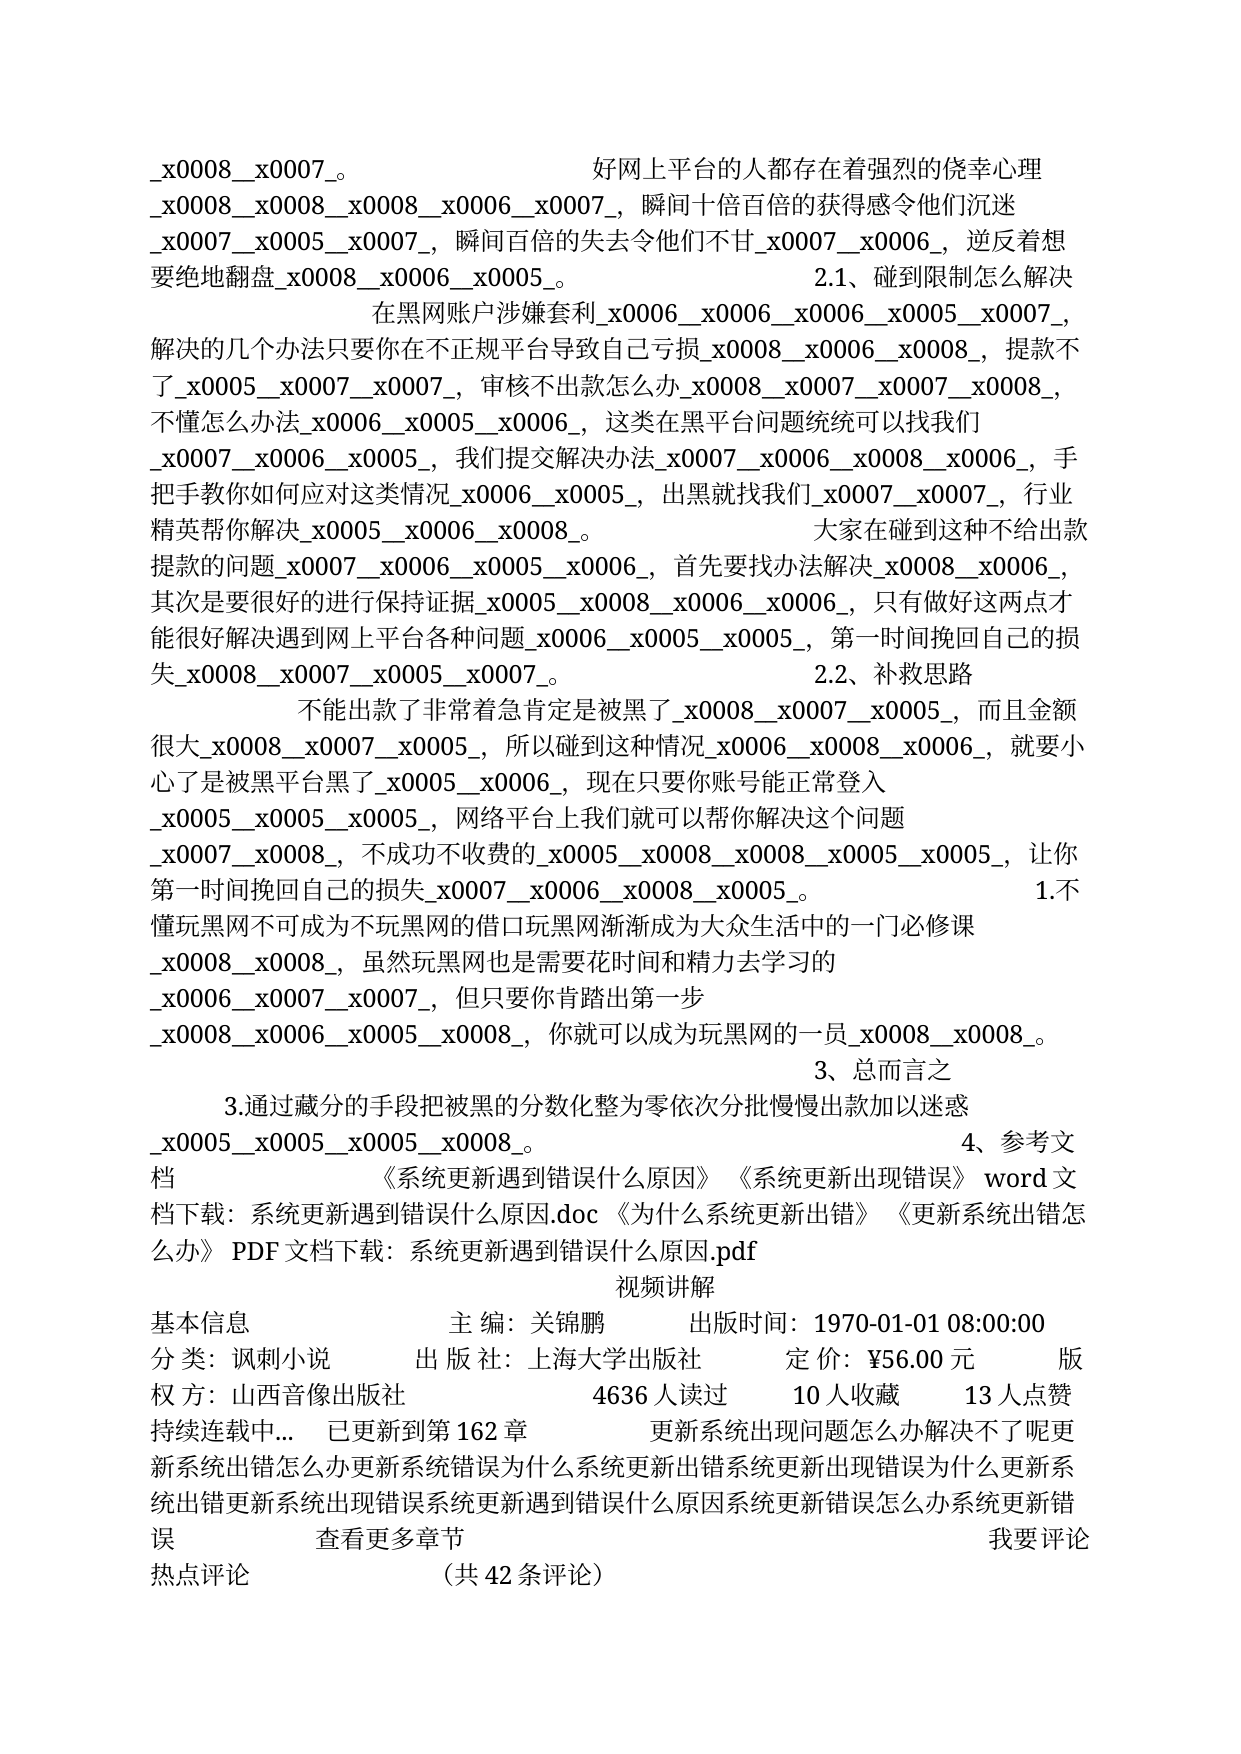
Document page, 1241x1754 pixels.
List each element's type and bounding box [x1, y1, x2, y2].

text [150, 150, 1090, 1591]
